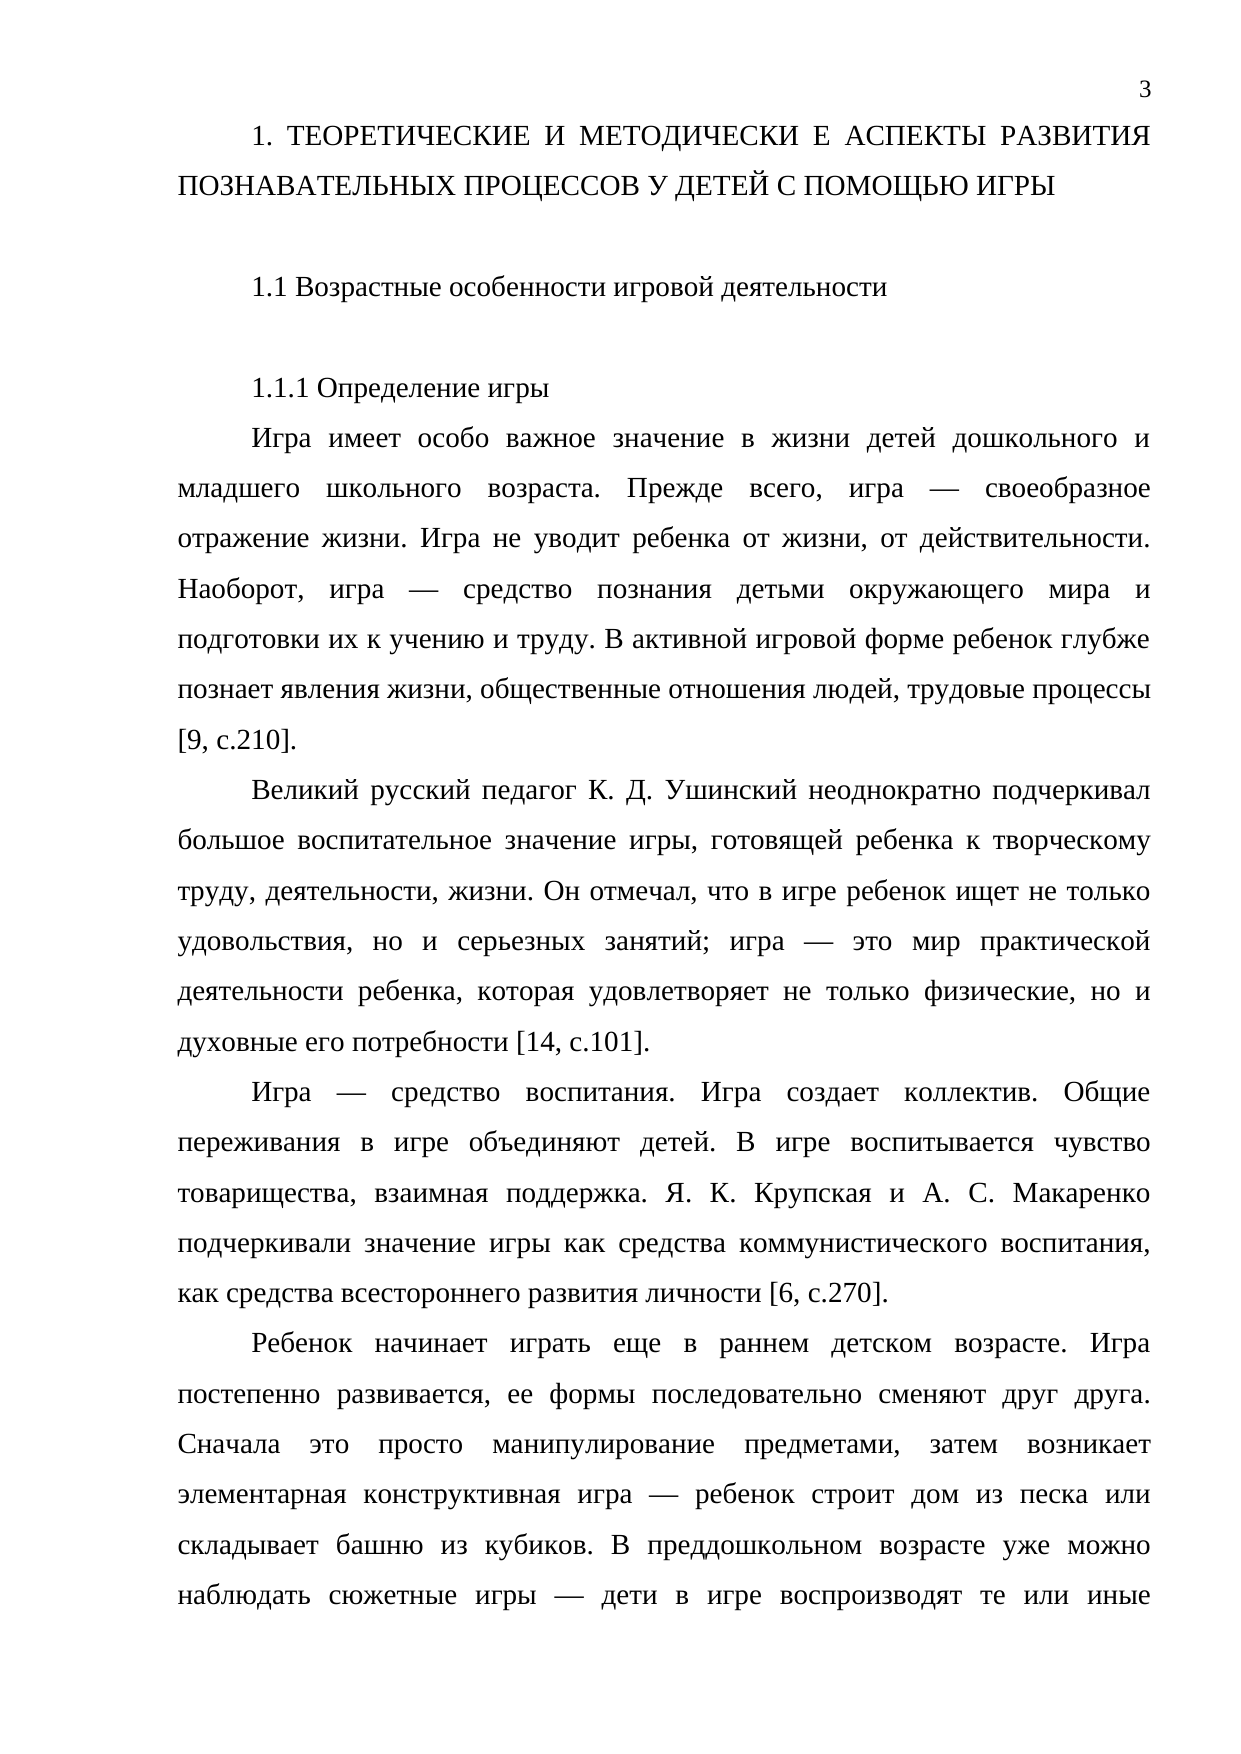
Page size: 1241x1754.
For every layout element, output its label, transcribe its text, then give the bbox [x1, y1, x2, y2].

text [177, 1326, 1152, 1611]
subtitle 1.1 Возрастные особенности игровой деятельности [177, 269, 1152, 303]
text Игра — средство воспитания. Игра создает коллектив. Общие переживания в игре объединяют детей. В игре воспитывается чувство товарищества, взаимная поддержка. Я. К. Крупская и А. С. Макаренко подчеркивали значение игры как средства коммунистического воспитания, как средства всестороннего развития личности [6, с.270]. [177, 1074, 1152, 1309]
text Игра имеет особо важное значение в жизни детей дошкольного и младшего школьного возраста. Прежде всего, игра — своеобразное отражение жизни. Игра не уводит ребенка от жизни, от действительности. Наоборот, игра — средство познания детьми окружающего мира и подготовки их к учению и труду. В активной игровой форме ребенок глубже познает явления жизни, общественные отношения людей, трудовые процессы [9, с.210]. [177, 420, 1152, 755]
subtitle 1.1.1 Определение игры [177, 370, 1152, 403]
subtitle 1. ТЕОРЕТИЧЕСКИЕ И МЕТОДИЧЕСКИ Е АСПЕКТЫ РАЗВИТИЯ ПОЗНАВАТЕЛЬНЫХ ПРОЦЕССОВ У ДЕТЕЙ С ПОМОЩЬЮ ИГРЫ [177, 118, 1152, 202]
text Великий русский педагог К. Д. Ушинский неоднократно подчеркивал большое воспитательное значение игры, готовящей ребенка к творческому труду, деятельности, жизни. Он отмечал, что в игре ребенок ищет не только удовольствия, но и серьезных занятий; игра — это мир практической деятельности ребенка, которая удовлетворяет не только физические, но и духовные его потребности [14, с.101]. [177, 772, 1152, 1057]
